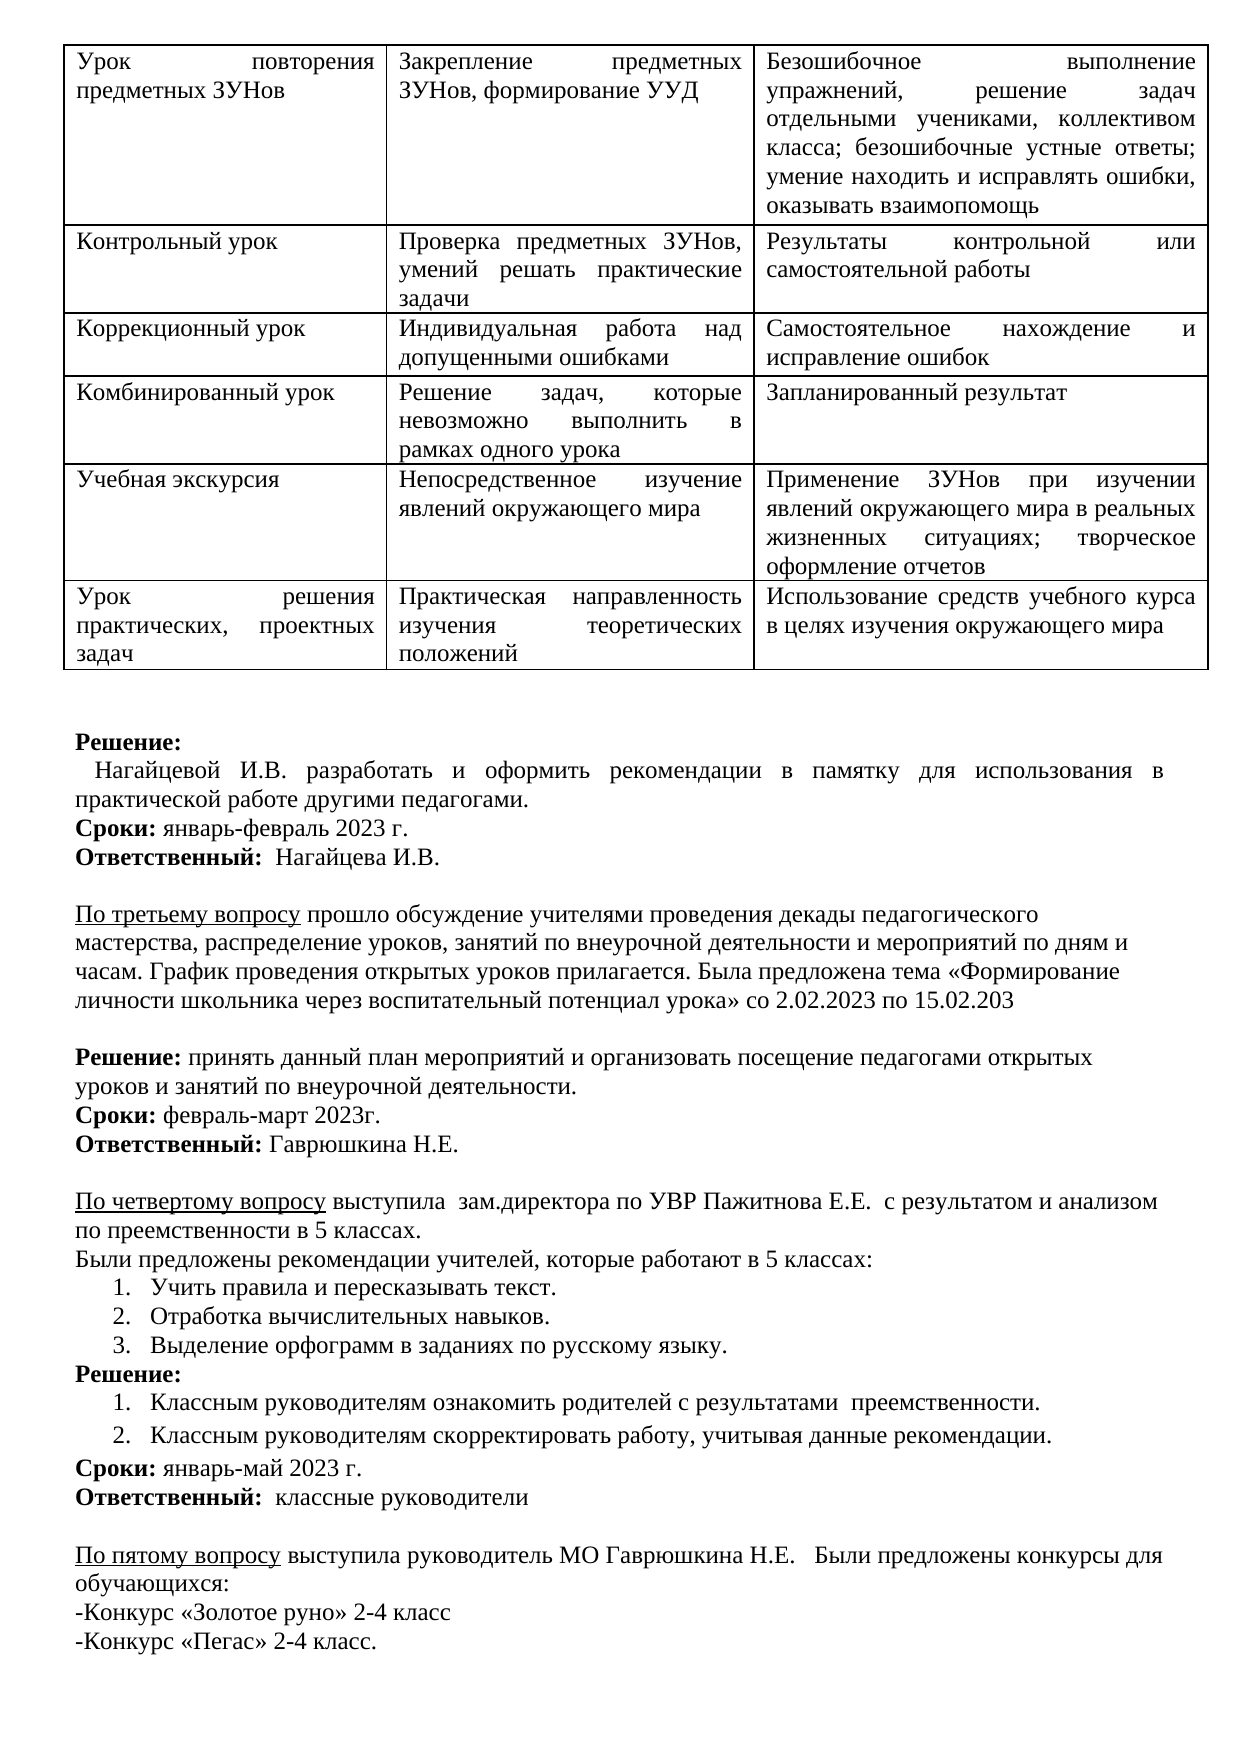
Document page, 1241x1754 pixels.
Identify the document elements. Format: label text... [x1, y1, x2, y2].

text Сроки: февраль-март 2023г. [75, 1100, 1165, 1129]
table_cell Применение ЗУНов при изучении явлений окружающего мира в реальных жизненных ситуациях; творческое оформление отчетов [755, 465, 1207, 579]
table_cell Индивидуальная работа над допущенными ошибками [387, 314, 753, 375]
table_cell Решение задач, которые невозможно выполнить в рамках одного урока [387, 377, 753, 463]
text Решение: [75, 1359, 1165, 1387]
table_cell Непосредственное изучение явлений окружающего мира [387, 465, 753, 579]
table_cell Самостоятельное нахождение и исправление ошибок [755, 314, 1207, 375]
text -Конкурс «Золотое руно» 2-4 класс [75, 1597, 1165, 1626]
list Классным руководителям ознакомить родителей с результатами преемственности. [112, 1387, 1165, 1416]
text По четвертому вопросу выступила зам.директора по УВР Пажитнова Е.Е. с результатом и анализом по преемственности в 5 классах. [75, 1186, 1165, 1244]
text По третьему вопросу прошло обсуждение учителями проведения декады педагогического мастерства, распределение уроков, занятий по внеурочной деятельности и мероприятий по дням и часам. График проведения открытых уроков прилагается. Была предложена тема «Формирование личности школьника через воспитательный потенциал урока» со 2.02.2023 по 15.02.203 [75, 899, 1165, 1014]
table_cell Проверка предметных ЗУНов, умений решать практические задачи [387, 226, 753, 312]
list Учить правила и пересказывать текст. [112, 1272, 1165, 1301]
text Решение: [75, 727, 1165, 756]
text По пятому вопросу выступила руководитель МО Гаврюшкина Н.Е. Были предложены конкурсы для обучающихся: [75, 1540, 1165, 1597]
list Выделение орфограмм в заданиях по русскому языку. [112, 1330, 1165, 1359]
table_cell Контрольный урок [65, 226, 386, 312]
text Нагайцевой И.В. разработать и оформить рекомендации в памятку для использования в практической работе другими педагогами. [75, 756, 1165, 813]
text -Конкурс «Пегас» 2-4 класс. [75, 1626, 1165, 1655]
text Ответственный: классные руководители [75, 1482, 1165, 1511]
table_cell Безошибочное выполнение упражнений, решение задач отдельными учениками, коллективом класса; безошибочные устные ответы; умение находить и исправлять ошибки, оказывать взаимопомощь [755, 46, 1207, 224]
text Были предложены рекомендации учителей, которые работают в 5 классах: [75, 1244, 1165, 1272]
table_cell Урок решения практических, проектных задач [65, 581, 386, 668]
text Решение: принять данный план мероприятий и организовать посещение педагогами открытых уроков и занятий по внеурочной деятельности. [75, 1042, 1165, 1100]
table_cell Запланированный результат [755, 377, 1207, 463]
table_cell Учебная экскурсия [65, 465, 386, 579]
table_cell Закрепление предметных ЗУНов, формирование УУД [387, 46, 753, 224]
text Сроки: январь-февраль 2023 г. [75, 813, 1165, 842]
list Отработка вычислительных навыков. [112, 1301, 1165, 1330]
table_cell Практическая направленность изучения теоретических положений [387, 581, 753, 668]
table_cell Коррекционный урок [65, 314, 386, 375]
list Классным руководителям скорректировать работу, учитывая данные рекомендации. [112, 1420, 1165, 1449]
table_cell Использование средств учебного курса в целях изучения окружающего мира [755, 581, 1207, 668]
text Ответственный: Нагайцева И.В. [75, 842, 1165, 871]
table_cell Урок повторения предметных ЗУНов [65, 46, 386, 224]
table_cell Комбинированный урок [65, 377, 386, 463]
text Сроки: январь-май 2023 г. [75, 1453, 1165, 1482]
text Ответственный: Гаврюшкина Н.Е. [75, 1129, 1165, 1157]
table_cell Результаты контрольной или самостоятельной работы [755, 226, 1207, 312]
